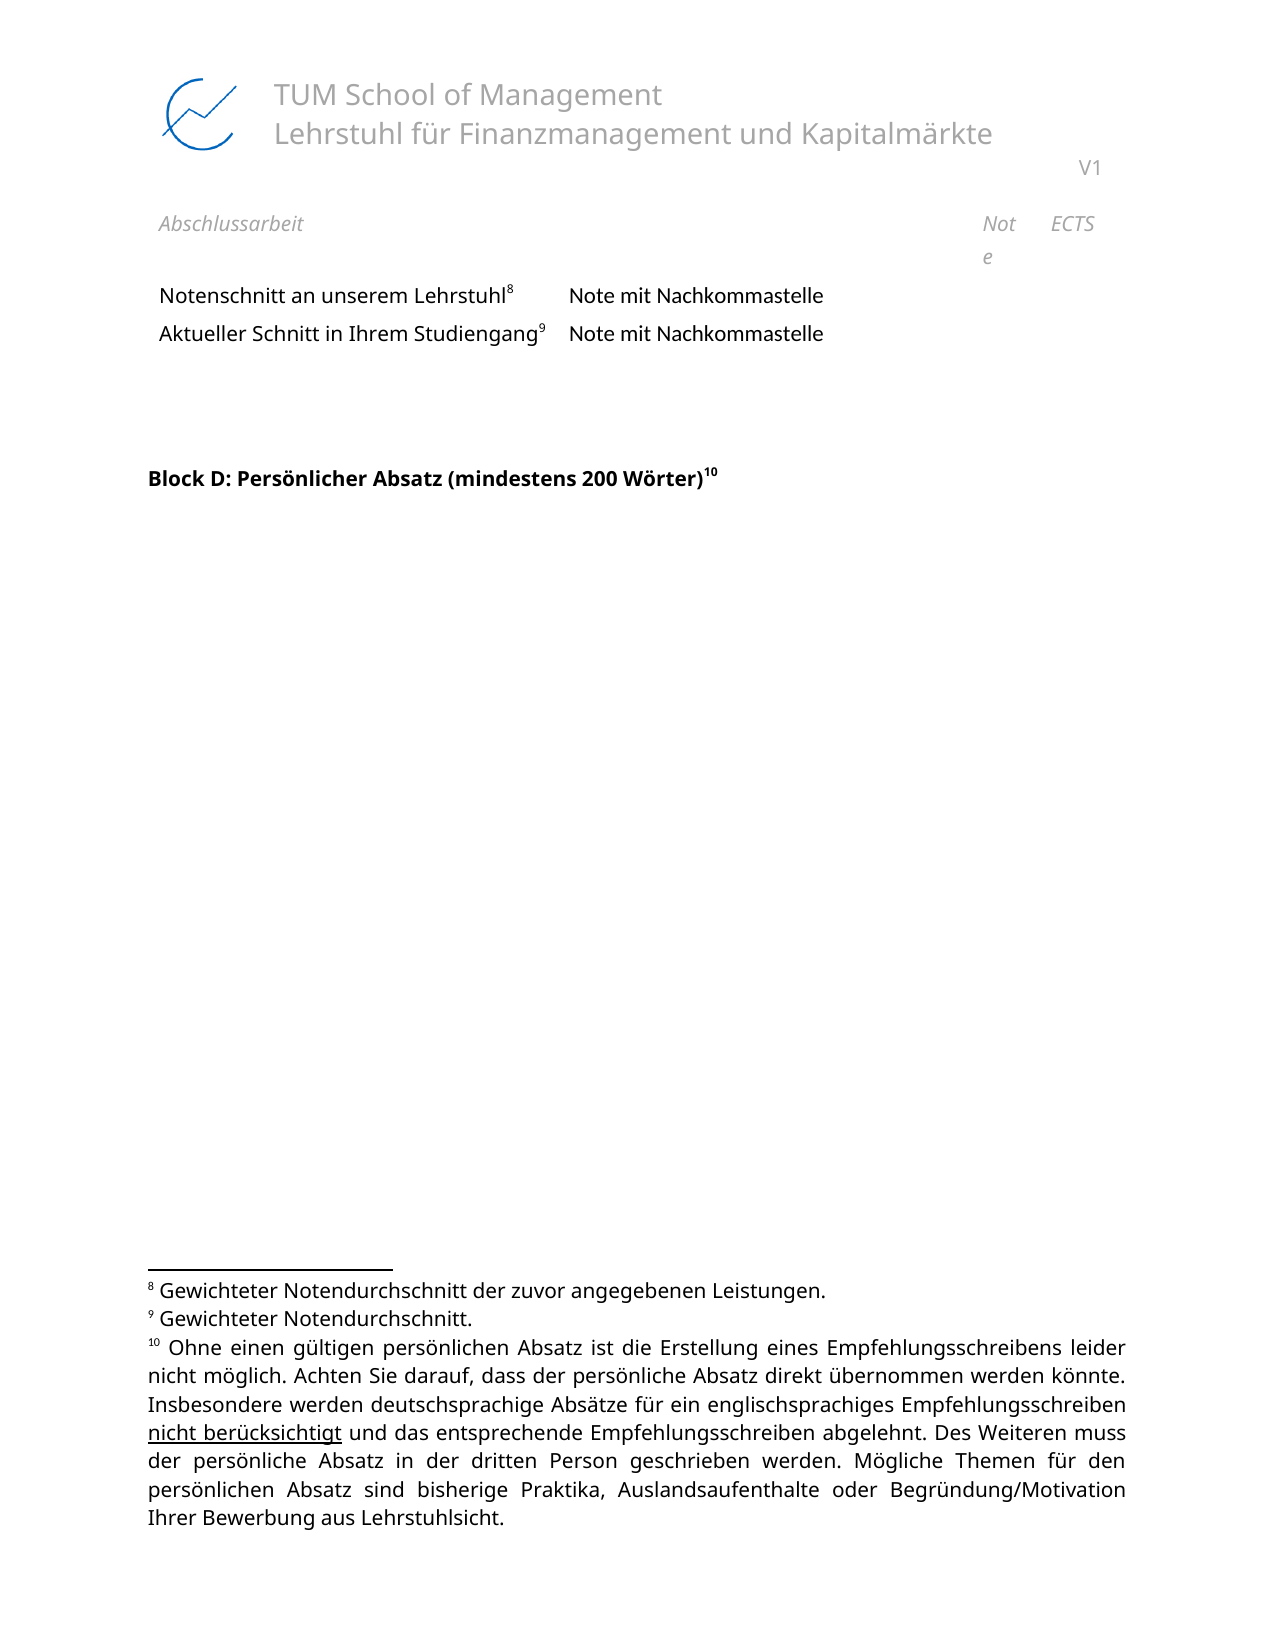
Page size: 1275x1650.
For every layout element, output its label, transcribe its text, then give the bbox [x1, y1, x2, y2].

table_cell Abschlussarbeit [148, 210, 971, 281]
text Block D: Persönlicher Absatz (mindestens 200 Wörter) [148, 464, 1127, 492]
table_cell ECTS [1039, 210, 1115, 281]
table_cell Notenschnitt an unserem Lehrstuhl [148, 281, 558, 319]
table_cell Note [971, 210, 1039, 281]
table_cell Aktueller Schnitt in Ihrem Studiengang [148, 319, 558, 358]
picture [158, 73, 240, 155]
